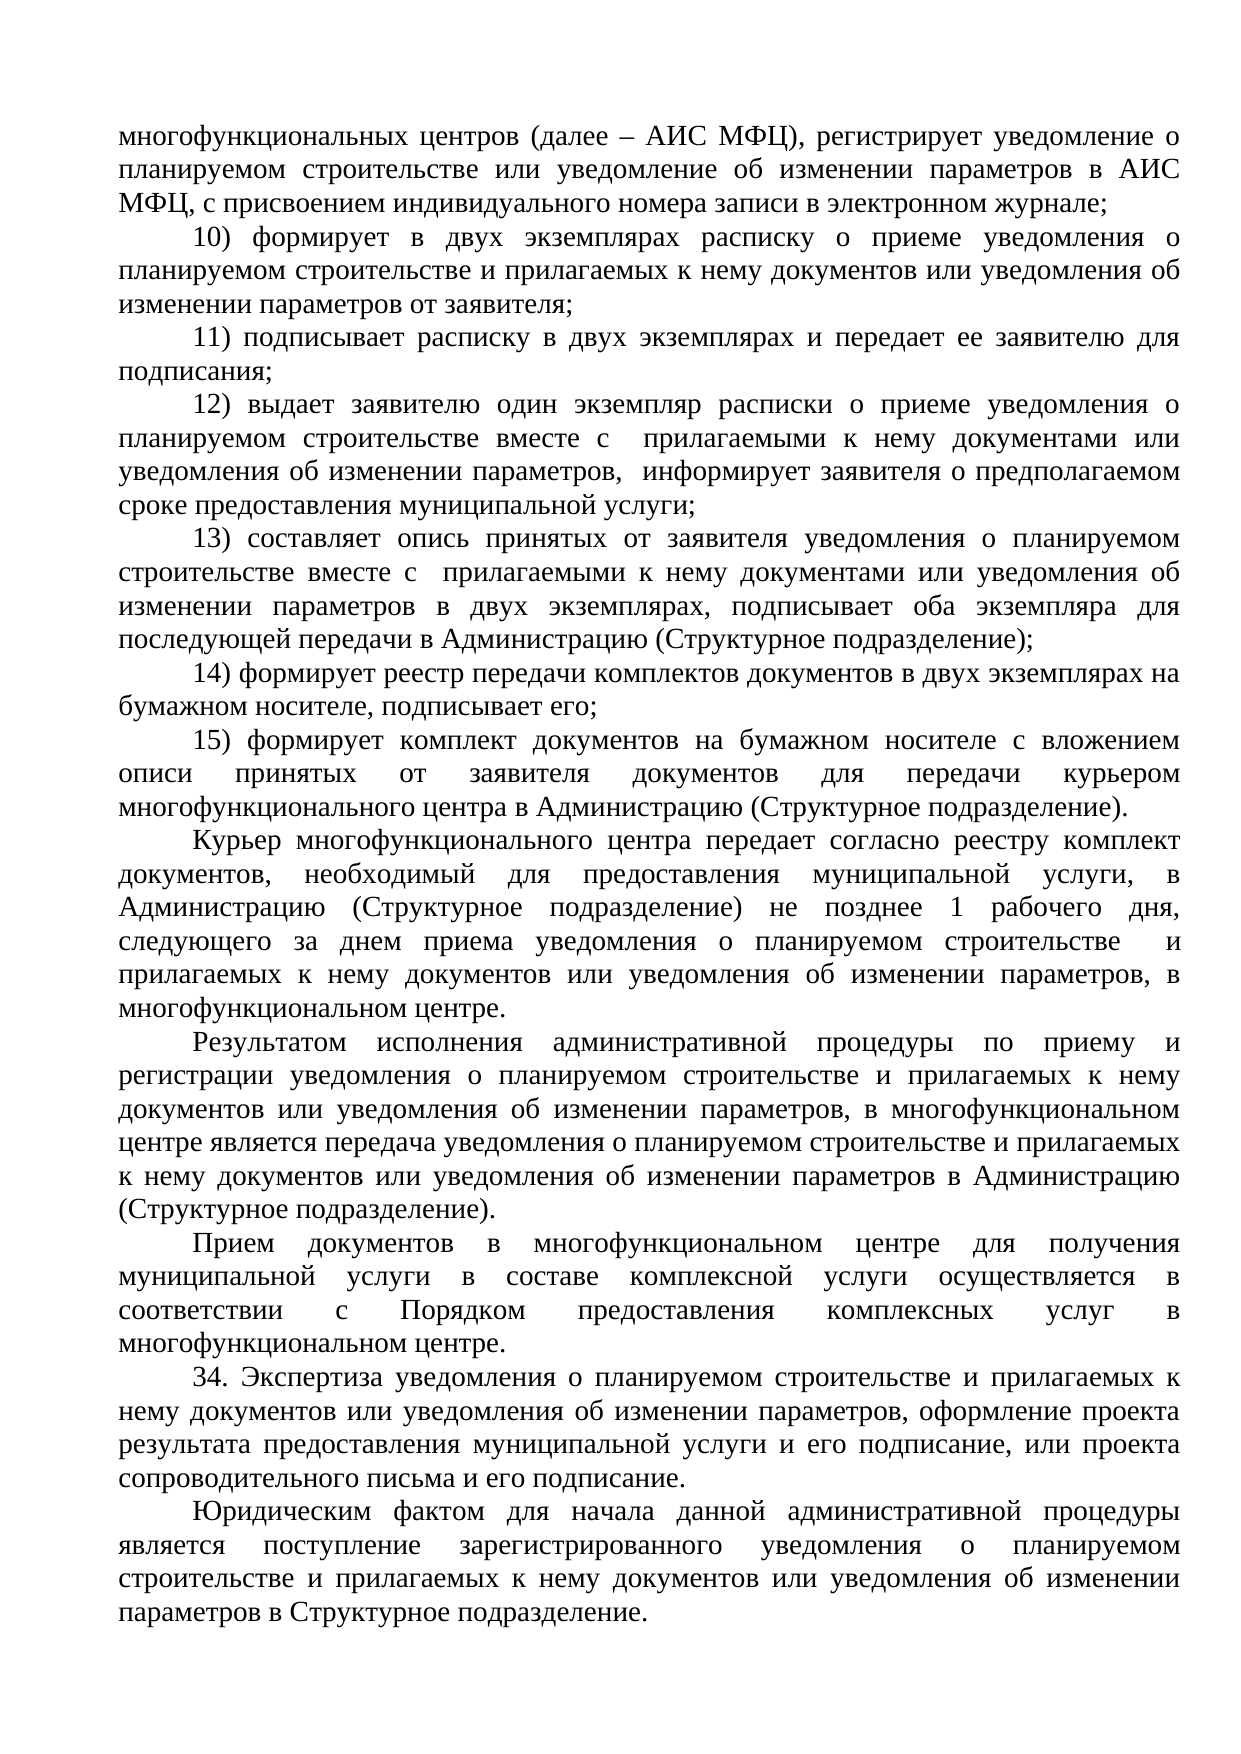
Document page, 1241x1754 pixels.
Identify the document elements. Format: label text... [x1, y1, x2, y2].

text 10) формирует в двух экземплярах расписку о приеме уведомления о планируемом строительстве и прилагаемых к нему документов или уведомления об изменении параметров от заявителя; [118, 219, 1181, 319]
text 34. Экспертиза уведомления о планируемом строительстве и прилагаемых к нему документов или уведомления об изменении параметров, оформление проекта результата предоставления муниципальной услуги и его подписание, или проекта сопроводительного письма и его подписание. [118, 1359, 1181, 1493]
text 13) составляет опись принятых от заявителя уведомления о планируемом строительстве вместе с прилагаемыми к нему документами или уведомления об изменении параметров в двух экземплярах, подписывает оба экземпляра для последующей передачи в Администрацию (Структурное подразделение); [118, 521, 1181, 655]
text 14) формирует реестр передачи комплектов документов в двух экземплярах на бумажном носителе, подписывает его; [118, 655, 1181, 722]
text Результатом исполнения административной процедуры по приему и регистрации уведомления о планируемом строительстве и прилагаемых к нему документов или уведомления об изменении параметров, в многофункциональном центре является передача уведомления о планируемом строительстве и прилагаемых к нему документов или уведомления об изменении параметров в Администрацию (Структурное подразделение). [118, 1024, 1181, 1225]
text 15) формирует комплект документов на бумажном носителе с вложением описи принятых от заявителя документов для передачи курьером многофункционального центра в Администрацию (Структурное подразделение). [118, 722, 1181, 822]
text Курьер многофункционального центра передает согласно реестру комплект документов, необходимый для предоставления муниципальной услуги, в Администрацию (Структурное подразделение) не позднее 1 рабочего дня, следующего за днем приема уведомления о планируемом строительстве и прилагаемых к нему документов или уведомления об изменении параметров, в многофункциональном центре. [118, 822, 1181, 1024]
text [118, 118, 1181, 219]
text 11) подписывает расписку в двух экземплярах и передает ее заявителю для подписания; [118, 319, 1181, 386]
text Прием документов в многофункциональном центре для получения муниципальной услуги в составе комплексной услуги осуществляется в соответствии с Порядком предоставления комплексных услуг в многофункциональном центре. [118, 1225, 1181, 1359]
text Юридическим фактом для начала данной административной процедуры является поступление зарегистрированного уведомления о планируемом строительстве и прилагаемых к нему документов или уведомления об изменении параметров в Структурное подразделение. [118, 1493, 1181, 1627]
text 12) выдает заявителю один экземпляр расписки о приеме уведомления о планируемом строительстве вместе с прилагаемыми к нему документами или уведомления об изменении параметров, информирует заявителя о предполагаемом сроке предоставления муниципальной услуги; [118, 386, 1181, 521]
